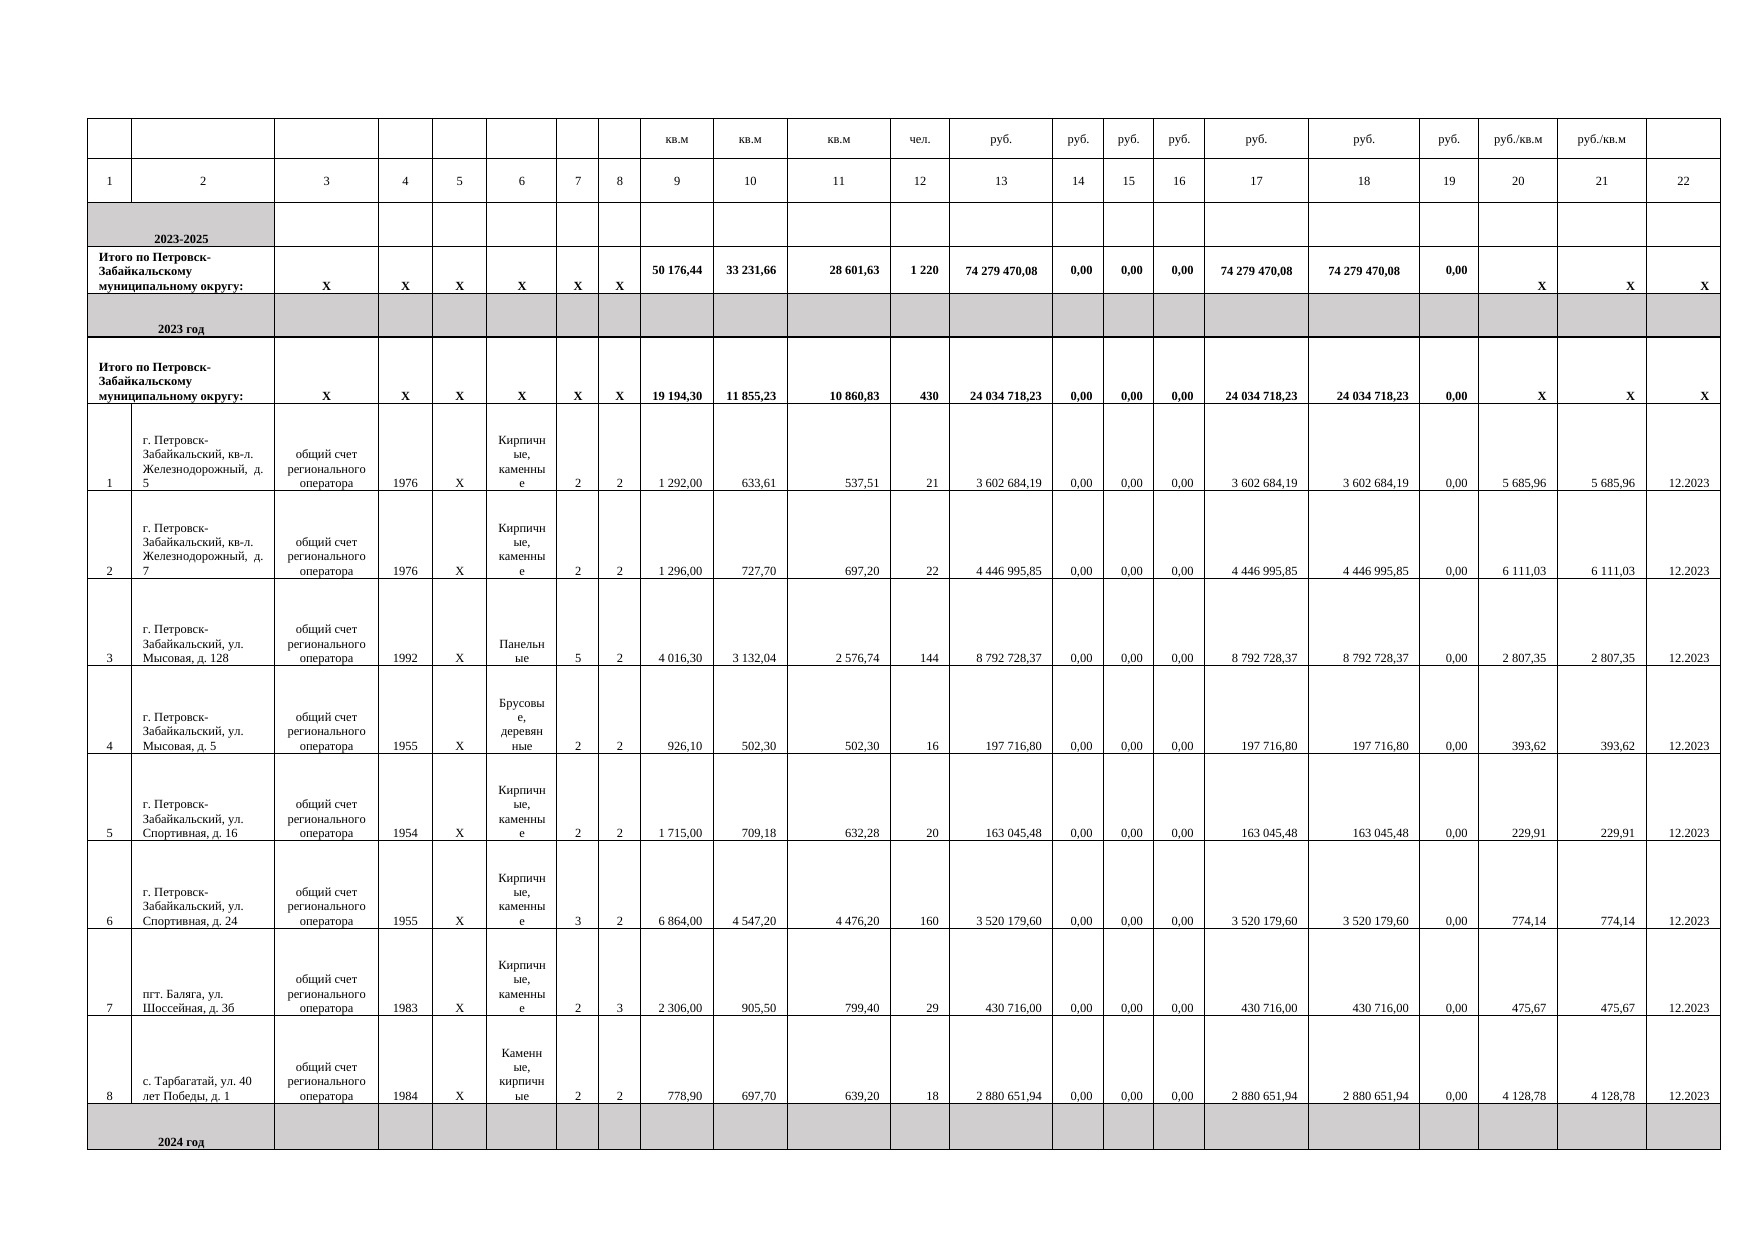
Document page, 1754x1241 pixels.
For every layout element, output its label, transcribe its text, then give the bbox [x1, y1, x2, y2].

table_cell 1955 [379, 841, 432, 928]
table_cell 9 [641, 159, 713, 202]
table_cell 3 520 179,60 [1205, 841, 1308, 928]
table_cell [599, 203, 640, 246]
table_cell [275, 203, 378, 246]
table_cell 7 [88, 929, 131, 1015]
table_cell руб. [1309, 119, 1419, 158]
table_cell с. Тарбагатай, ул. 40 лет Победы, д. 1 [132, 1016, 274, 1103]
table_cell 0,00 [1420, 1016, 1478, 1103]
table_cell 697,70 [714, 1016, 787, 1103]
table_cell 12.2023 [1647, 491, 1720, 578]
table_cell [1104, 294, 1153, 336]
table_cell [788, 1104, 890, 1149]
table_cell 2 [599, 579, 640, 665]
table_cell 3 520 179,60 [1309, 841, 1419, 928]
table_cell 1 [88, 404, 131, 490]
table_cell общий счет регионального оператора [275, 579, 378, 665]
table_cell [433, 1104, 486, 1149]
table_cell [950, 203, 1052, 246]
table_cell 18 [1309, 159, 1419, 202]
table_cell 4 [379, 159, 432, 202]
table_cell X [1558, 338, 1646, 403]
table_cell 475,67 [1479, 929, 1557, 1015]
table_cell 3 [88, 579, 131, 665]
table_cell [1558, 294, 1646, 336]
table_cell X [1558, 247, 1646, 293]
table_cell 0,00 [1053, 1016, 1103, 1103]
table_cell [641, 203, 713, 246]
table_cell Итого по Петровск-Забайкальскому муниципальному округу: [88, 338, 274, 403]
table_cell 2 [557, 404, 598, 490]
table_cell г. Петровск-Забайкальский, кв-л. Железнодорожный, д. 5 [132, 404, 274, 490]
table_cell 1984 [379, 1016, 432, 1103]
table_cell [1154, 294, 1204, 336]
table_cell [1309, 294, 1419, 336]
table_cell 2 [599, 666, 640, 753]
table_cell [891, 294, 949, 336]
table_cell X [433, 754, 486, 840]
table_cell 5 [88, 754, 131, 840]
table_cell 74 279 470,08 [1309, 247, 1419, 293]
table_cell 774,14 [1479, 841, 1557, 928]
table_cell X [433, 404, 486, 490]
table_cell 11 855,23 [714, 338, 787, 403]
table_cell [1053, 203, 1103, 246]
table_cell 13 [950, 159, 1052, 202]
table_cell 393,62 [1479, 666, 1557, 753]
table_cell 197 716,80 [1309, 666, 1419, 753]
table_cell 1 296,00 [641, 491, 713, 578]
table_cell X [433, 1016, 486, 1103]
table_cell X [433, 491, 486, 578]
table_cell 2 [557, 491, 598, 578]
table_cell 0,00 [1154, 491, 1204, 578]
table_cell 0,00 [1053, 841, 1103, 928]
table_cell Кирпичные, каменные [487, 754, 556, 840]
table_cell [788, 203, 890, 246]
table_cell чел. [891, 119, 949, 158]
table_cell 0,00 [1420, 929, 1478, 1015]
table_cell [557, 1104, 598, 1149]
table_cell 12.2023 [1647, 666, 1720, 753]
table_cell 2023 год [88, 294, 274, 336]
table_cell 2 880 651,94 [1205, 1016, 1308, 1103]
table_cell [1053, 294, 1103, 336]
table_cell 2 [599, 1016, 640, 1103]
table_cell 12.2023 [1647, 404, 1720, 490]
table_cell 12.2023 [1647, 579, 1720, 665]
table_cell руб. [1205, 119, 1308, 158]
table_cell 1955 [379, 666, 432, 753]
table_cell 0,00 [1053, 247, 1103, 293]
table_cell X [433, 579, 486, 665]
table_cell 12.2023 [1647, 841, 1720, 928]
table_cell руб. [1154, 119, 1204, 158]
table_cell 2 807,35 [1558, 579, 1646, 665]
table_cell 12.2023 [1647, 754, 1720, 840]
table_cell 12.2023 [1647, 1016, 1720, 1103]
table_cell [788, 294, 890, 336]
table_cell 24 034 718,23 [950, 338, 1052, 403]
table_cell 639,20 [788, 1016, 890, 1103]
table_cell [1479, 203, 1557, 246]
table_cell 393,62 [1558, 666, 1646, 753]
table_cell кв.м [641, 119, 713, 158]
table_cell 19 194,30 [641, 338, 713, 403]
table_cell X [1479, 338, 1557, 403]
table_cell руб. [1104, 119, 1153, 158]
table_cell 1976 [379, 491, 432, 578]
table_cell 0,00 [1154, 754, 1204, 840]
table_cell 3 602 684,19 [950, 404, 1052, 490]
table_cell 537,51 [788, 404, 890, 490]
table_cell 6 [487, 159, 556, 202]
table_cell 709,18 [714, 754, 787, 840]
table_cell 2024 год [88, 1104, 274, 1149]
table_cell [1479, 294, 1557, 336]
table_cell [1205, 1104, 1308, 1149]
table_cell 0,00 [1053, 338, 1103, 403]
table_cell 799,40 [788, 929, 890, 1015]
table_cell 15 [1104, 159, 1153, 202]
table_cell 163 045,48 [1309, 754, 1419, 840]
table_cell 3 520 179,60 [950, 841, 1052, 928]
table_cell [599, 294, 640, 336]
table_cell общий счет регионального оператора [275, 666, 378, 753]
table_cell 50 176,44 [641, 247, 713, 293]
table_cell 475,67 [1558, 929, 1646, 1015]
table_cell 3 132,04 [714, 579, 787, 665]
table_cell [487, 203, 556, 246]
table_cell 0,00 [1154, 404, 1204, 490]
table_cell 0,00 [1154, 247, 1204, 293]
table_cell 28 601,63 [788, 247, 890, 293]
table_cell [641, 294, 713, 336]
table_cell [557, 203, 598, 246]
table_cell 229,91 [1479, 754, 1557, 840]
table_cell 22 [891, 491, 949, 578]
table_cell 5 685,96 [1558, 404, 1646, 490]
table_cell 11 [788, 159, 890, 202]
table_cell 1983 [379, 929, 432, 1015]
table_cell [1420, 203, 1478, 246]
table_cell 10 860,83 [788, 338, 890, 403]
table_cell 3 [275, 159, 378, 202]
table_cell 197 716,80 [950, 666, 1052, 753]
table_cell 0,00 [1420, 491, 1478, 578]
table_cell [1154, 1104, 1204, 1149]
table_cell 1954 [379, 754, 432, 840]
table_cell 24 034 718,23 [1309, 338, 1419, 403]
table_cell 727,70 [714, 491, 787, 578]
table_cell X [433, 841, 486, 928]
table_cell [1053, 1104, 1103, 1149]
table_cell 6 111,03 [1558, 491, 1646, 578]
table_cell 2 576,74 [788, 579, 890, 665]
table_cell 8 792 728,37 [1205, 579, 1308, 665]
table_cell X [433, 666, 486, 753]
table_cell г. Петровск-Забайкальский, кв-л. Железнодорожный, д. 7 [132, 491, 274, 578]
table_cell Х [599, 247, 640, 293]
table_cell 24 034 718,23 [1205, 338, 1308, 403]
table_cell 502,30 [788, 666, 890, 753]
table_cell общий счет регионального оператора [275, 1016, 378, 1103]
table_cell [1104, 203, 1153, 246]
table_cell 0,00 [1053, 579, 1103, 665]
table_cell [1205, 294, 1308, 336]
table_cell общий счет регионального оператора [275, 841, 378, 928]
table_cell 0,00 [1154, 1016, 1204, 1103]
table_cell 29 [891, 929, 949, 1015]
table_cell [379, 203, 432, 246]
table_cell Кирпичные, каменные [487, 929, 556, 1015]
table_cell Кирпичные, каменные [487, 841, 556, 928]
table_cell 163 045,48 [1205, 754, 1308, 840]
table_cell 0,00 [1104, 491, 1153, 578]
table_cell 3 602 684,19 [1309, 404, 1419, 490]
table_cell 2023-2025 [88, 203, 274, 246]
table_cell 74 279 470,08 [1205, 247, 1308, 293]
table_cell 4 547,20 [714, 841, 787, 928]
table_cell общий счет регионального оператора [275, 754, 378, 840]
table_cell руб./кв.м [1479, 119, 1557, 158]
table_cell 6 [88, 841, 131, 928]
table_cell 430 716,00 [950, 929, 1052, 1015]
table_cell руб. [950, 119, 1052, 158]
table_cell [379, 1104, 432, 1149]
table_cell 430 716,00 [1309, 929, 1419, 1015]
table_cell 4 446 995,85 [950, 491, 1052, 578]
table_cell 16 [1154, 159, 1204, 202]
table_cell 229,91 [1558, 754, 1646, 840]
table_cell [1309, 203, 1419, 246]
table_cell 1 292,00 [641, 404, 713, 490]
table_cell [714, 294, 787, 336]
table_cell 7 [557, 159, 598, 202]
table_cell 1 220 [891, 247, 949, 293]
table_cell 3 [557, 841, 598, 928]
table_cell 2 [88, 491, 131, 578]
table_cell 0,00 [1420, 338, 1478, 403]
table_cell Х [275, 338, 378, 403]
table_cell 74 279 470,08 [950, 247, 1052, 293]
table_cell 2 880 651,94 [1309, 1016, 1419, 1103]
table_cell 926,10 [641, 666, 713, 753]
table_cell Брусовые, деревянные [487, 666, 556, 753]
table_cell 14 [1053, 159, 1103, 202]
table_cell 2 [599, 404, 640, 490]
table_cell кв.м [714, 119, 787, 158]
table_cell [379, 294, 432, 336]
table_cell 19 [1420, 159, 1478, 202]
table_cell 2 [599, 491, 640, 578]
table_cell кв.м [788, 119, 890, 158]
table_cell г. Петровск-Забайкальский, ул. Мысовая, д. 5 [132, 666, 274, 753]
table_cell 2 [557, 754, 598, 840]
table_cell руб. [1420, 119, 1478, 158]
table_cell 22 [1647, 159, 1720, 202]
table_cell [1647, 1104, 1720, 1149]
table_cell 8 [599, 159, 640, 202]
table_cell [275, 294, 378, 336]
table_cell [714, 1104, 787, 1149]
table_cell 697,20 [788, 491, 890, 578]
table_cell X [1647, 247, 1720, 293]
table_cell [1154, 203, 1204, 246]
table_cell Панельные [487, 579, 556, 665]
table_cell 0,00 [1053, 754, 1103, 840]
table_cell [1309, 1104, 1419, 1149]
table_cell 0,00 [1420, 754, 1478, 840]
table_cell 21 [1558, 159, 1646, 202]
table_cell [1205, 203, 1308, 246]
table_cell [891, 203, 949, 246]
table_cell 4 446 995,85 [1205, 491, 1308, 578]
table_cell [599, 1104, 640, 1149]
table_cell 4 476,20 [788, 841, 890, 928]
table_cell [950, 1104, 1052, 1149]
table_cell 163 045,48 [950, 754, 1052, 840]
table_cell 2 880 651,94 [950, 1016, 1052, 1103]
table_cell [1558, 1104, 1646, 1149]
table_cell 6 111,03 [1479, 491, 1557, 578]
table_cell 2 [599, 841, 640, 928]
table_cell 430 [891, 338, 949, 403]
table_cell 0,00 [1053, 666, 1103, 753]
table_cell Х [557, 338, 598, 403]
table_cell 0,00 [1104, 754, 1153, 840]
table_cell 1976 [379, 404, 432, 490]
table_cell 1 [88, 159, 131, 202]
table_cell 4 128,78 [1558, 1016, 1646, 1103]
table_cell г. Петровск-Забайкальский, ул. Мысовая, д. 128 [132, 579, 274, 665]
table_cell Х [557, 247, 598, 293]
table_cell [433, 294, 486, 336]
table_cell 12.2023 [1647, 929, 1720, 1015]
table_cell общий счет регионального оператора [275, 491, 378, 578]
table_cell [1647, 294, 1720, 336]
table_cell 33 231,66 [714, 247, 787, 293]
table_cell 632,28 [788, 754, 890, 840]
table_cell 2 306,00 [641, 929, 713, 1015]
table_cell X [433, 929, 486, 1015]
table_cell X [1647, 338, 1720, 403]
table_cell 778,90 [641, 1016, 713, 1103]
table_cell [1420, 1104, 1478, 1149]
table_cell 2 [557, 666, 598, 753]
table_cell г. Петровск-Забайкальский, ул. Спортивная, д. 24 [132, 841, 274, 928]
table_cell 0,00 [1154, 929, 1204, 1015]
table_cell 0,00 [1104, 1016, 1153, 1103]
table_cell Х [433, 247, 486, 293]
table_cell общий счет регионального оператора [275, 404, 378, 490]
table_cell Каменные, кирпичные [487, 1016, 556, 1103]
table_cell Кирпичные, каменные [487, 404, 556, 490]
table_cell [891, 1104, 949, 1149]
table_cell 0,00 [1104, 247, 1153, 293]
table_cell 430 716,00 [1205, 929, 1308, 1015]
table_cell 0,00 [1420, 579, 1478, 665]
table_cell 0,00 [1420, 247, 1478, 293]
table_cell 0,00 [1053, 929, 1103, 1015]
table_cell 5 [433, 159, 486, 202]
table_cell [950, 294, 1052, 336]
table_cell [1479, 1104, 1557, 1149]
table_cell 12 [891, 159, 949, 202]
table_cell Х [487, 338, 556, 403]
table_cell 21 [891, 404, 949, 490]
table_cell [1420, 294, 1478, 336]
table_cell 0,00 [1420, 841, 1478, 928]
table_cell [487, 294, 556, 336]
table_cell 0,00 [1053, 491, 1103, 578]
table_cell Х [275, 247, 378, 293]
table_cell 4 016,30 [641, 579, 713, 665]
table_cell 0,00 [1154, 579, 1204, 665]
table_cell 0,00 [1154, 841, 1204, 928]
table_cell 633,61 [714, 404, 787, 490]
table_cell 0,00 [1104, 841, 1153, 928]
table_cell [275, 1104, 378, 1149]
table_cell [557, 294, 598, 336]
table_cell общий счет регионального оператора [275, 929, 378, 1015]
table_cell [641, 1104, 713, 1149]
table_cell [1558, 203, 1646, 246]
table_cell 0,00 [1154, 338, 1204, 403]
table_cell 160 [891, 841, 949, 928]
table_cell 16 [891, 666, 949, 753]
table_cell Х [487, 247, 556, 293]
table_cell 2 [599, 754, 640, 840]
table_cell 0,00 [1104, 929, 1153, 1015]
table_cell 5 685,96 [1479, 404, 1557, 490]
table_cell 8 792 728,37 [950, 579, 1052, 665]
table_cell [1647, 203, 1720, 246]
table_cell Х [379, 247, 432, 293]
table_cell 2 807,35 [1479, 579, 1557, 665]
table_cell 4 128,78 [1479, 1016, 1557, 1103]
table_cell Х [433, 338, 486, 403]
table_cell 4 446 995,85 [1309, 491, 1419, 578]
table_cell 1 715,00 [641, 754, 713, 840]
table_cell 0,00 [1420, 404, 1478, 490]
table_cell 20 [1479, 159, 1557, 202]
table_cell 3 [599, 929, 640, 1015]
table_cell [1104, 1104, 1153, 1149]
table_cell Х [599, 338, 640, 403]
table_cell 6 864,00 [641, 841, 713, 928]
table_cell 2 [132, 159, 274, 202]
table_cell 8 [88, 1016, 131, 1103]
table_cell Х [379, 338, 432, 403]
table_cell руб. [1053, 119, 1103, 158]
table_cell 197 716,80 [1205, 666, 1308, 753]
table_cell [487, 1104, 556, 1149]
table_cell 0,00 [1104, 338, 1153, 403]
table_cell пгт. Баляга, ул. Шоссейная, д. 3б [132, 929, 274, 1015]
table_cell 0,00 [1053, 404, 1103, 490]
table_cell 20 [891, 754, 949, 840]
table_cell X [1479, 247, 1557, 293]
table_cell 0,00 [1104, 404, 1153, 490]
table_cell 10 [714, 159, 787, 202]
table_cell 774,14 [1558, 841, 1646, 928]
table_cell г. Петровск-Забайкальский, ул. Спортивная, д. 16 [132, 754, 274, 840]
table_cell 2 [557, 1016, 598, 1103]
table_cell 8 792 728,37 [1309, 579, 1419, 665]
table_cell руб./кв.м [1558, 119, 1646, 158]
table_cell 0,00 [1104, 666, 1153, 753]
table_cell 0,00 [1154, 666, 1204, 753]
table_cell [433, 203, 486, 246]
table_cell 905,50 [714, 929, 787, 1015]
table_cell 0,00 [1104, 579, 1153, 665]
table_cell 17 [1205, 159, 1308, 202]
table_cell Итого по Петровск-Забайкальскому муниципальному округу: [88, 247, 274, 293]
table_cell 502,30 [714, 666, 787, 753]
table_cell [714, 203, 787, 246]
table_cell 4 [88, 666, 131, 753]
table_cell 2 [557, 929, 598, 1015]
table_cell 5 [557, 579, 598, 665]
table_cell 0,00 [1420, 666, 1478, 753]
table_cell 3 602 684,19 [1205, 404, 1308, 490]
table_cell 1992 [379, 579, 432, 665]
table_cell 18 [891, 1016, 949, 1103]
table_cell 144 [891, 579, 949, 665]
table_cell Кирпичные, каменные [487, 491, 556, 578]
